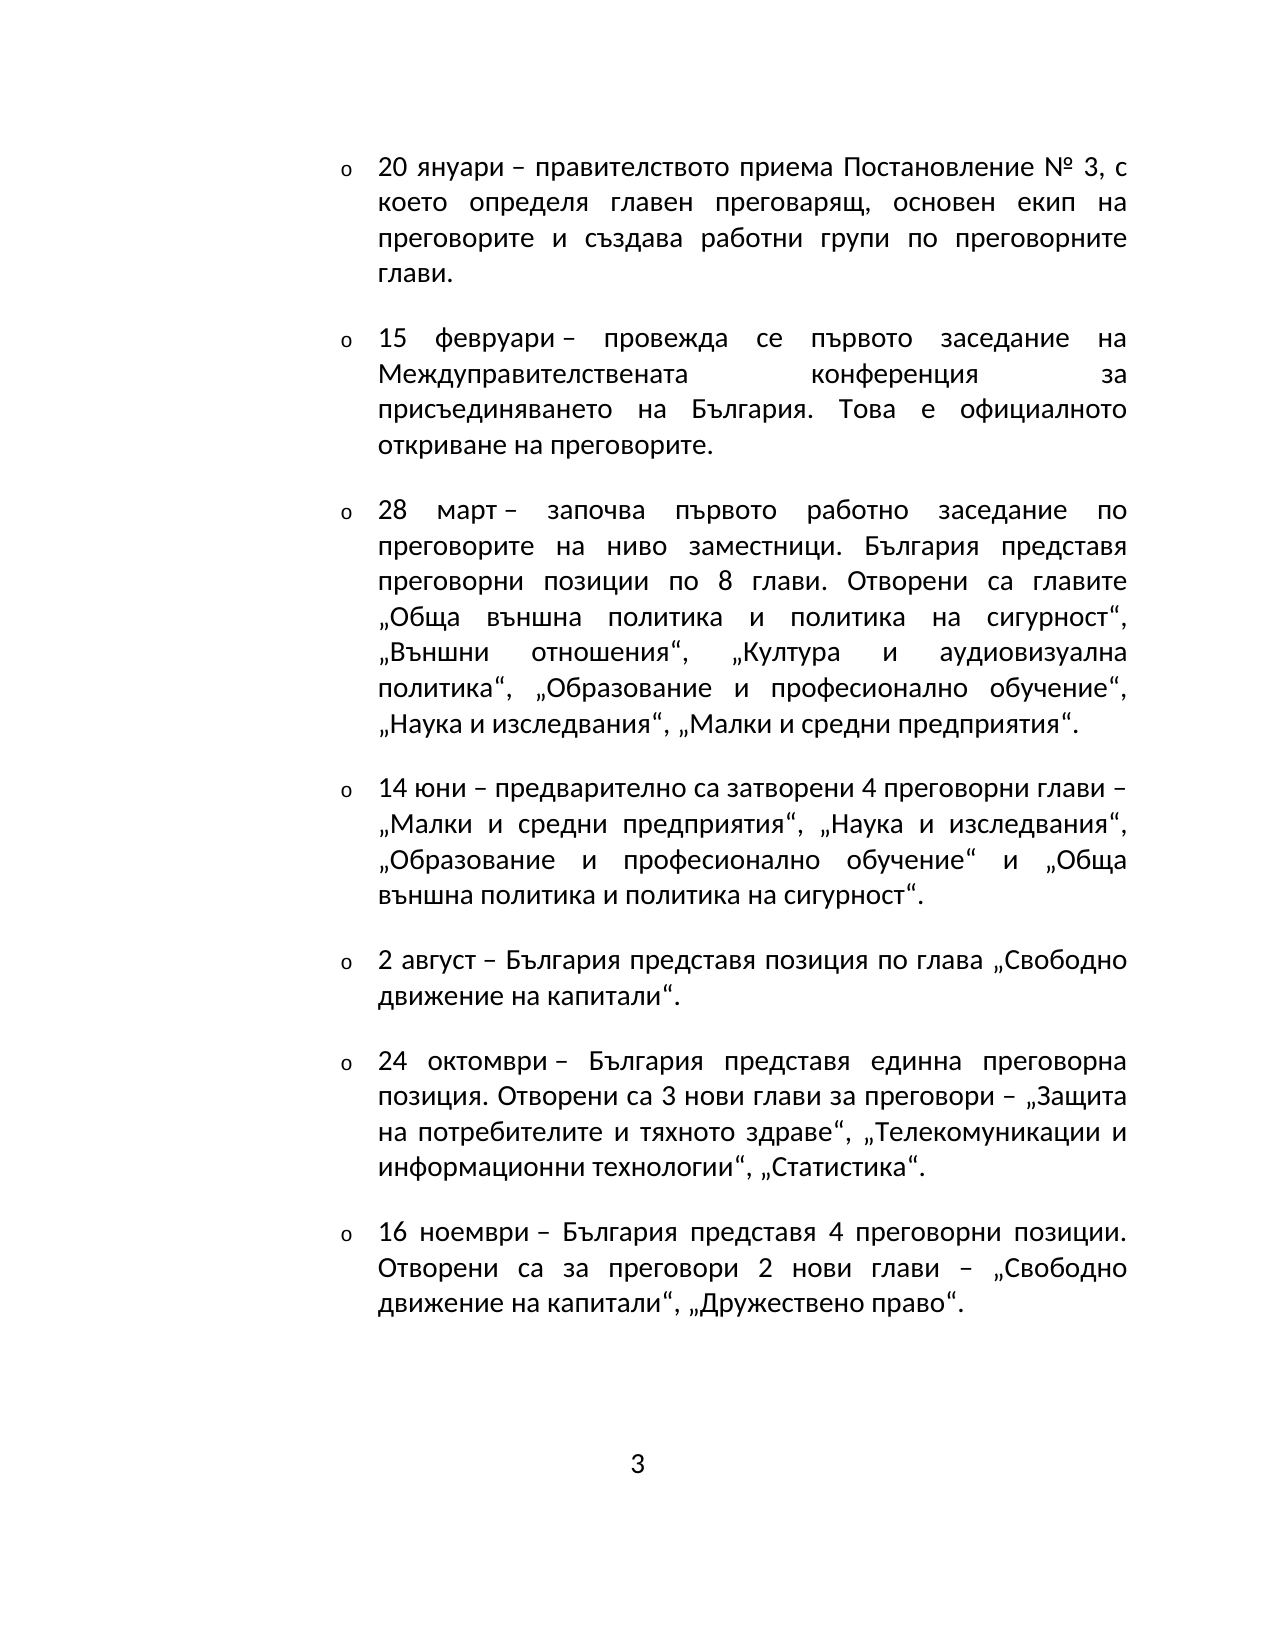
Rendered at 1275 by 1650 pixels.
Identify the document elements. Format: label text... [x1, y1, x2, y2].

list 24 октомври – България представя единна преговорна позиция. Отворени са 3 нови глави за преговори – „Защита на потребителите и тяхното здраве“, „Телекомуникации и информационни технологии“, „Статистика“. [340, 1042, 1127, 1184]
list 28 март – започва първото работно заседание по преговорите на ниво заместници. България представя преговорни позиции по 8 глави. Отворени са главите „Обща външна политика и политика на сигурност“, „Външни отношения“, „Култура и аудиовизуална политика“, „Образование и професионално обучение“, „Наука и изследвания“, „Малки и средни предприятия“. [340, 491, 1127, 740]
list 14 юни – предварително са затворени 4 преговорни глави – „Малки и средни предприятия“, „Наука и изследвания“, „Образование и професионално обучение“ и „Обща външна политика и политика на сигурност“. [340, 769, 1127, 912]
list 2 август – България представя позиция по глава „Свободно движение на капитали“. [340, 941, 1127, 1012]
list 15 февруари – провежда се първото заседание на Междуправителствената конференция за присъединяването на България. Това е официалното откриване на преговорите. [340, 319, 1127, 462]
list 20 януари – правителството приема Постановление № 3, с което определя главен преговарящ, основен екип на преговорите и създава работни групи по преговорните глави. [340, 148, 1127, 290]
list 16 ноември – България представя 4 преговорни позиции. Отворени са за преговори 2 нови глави – „Свободно движение на капитали“, „Дружествено право“. [340, 1213, 1127, 1320]
